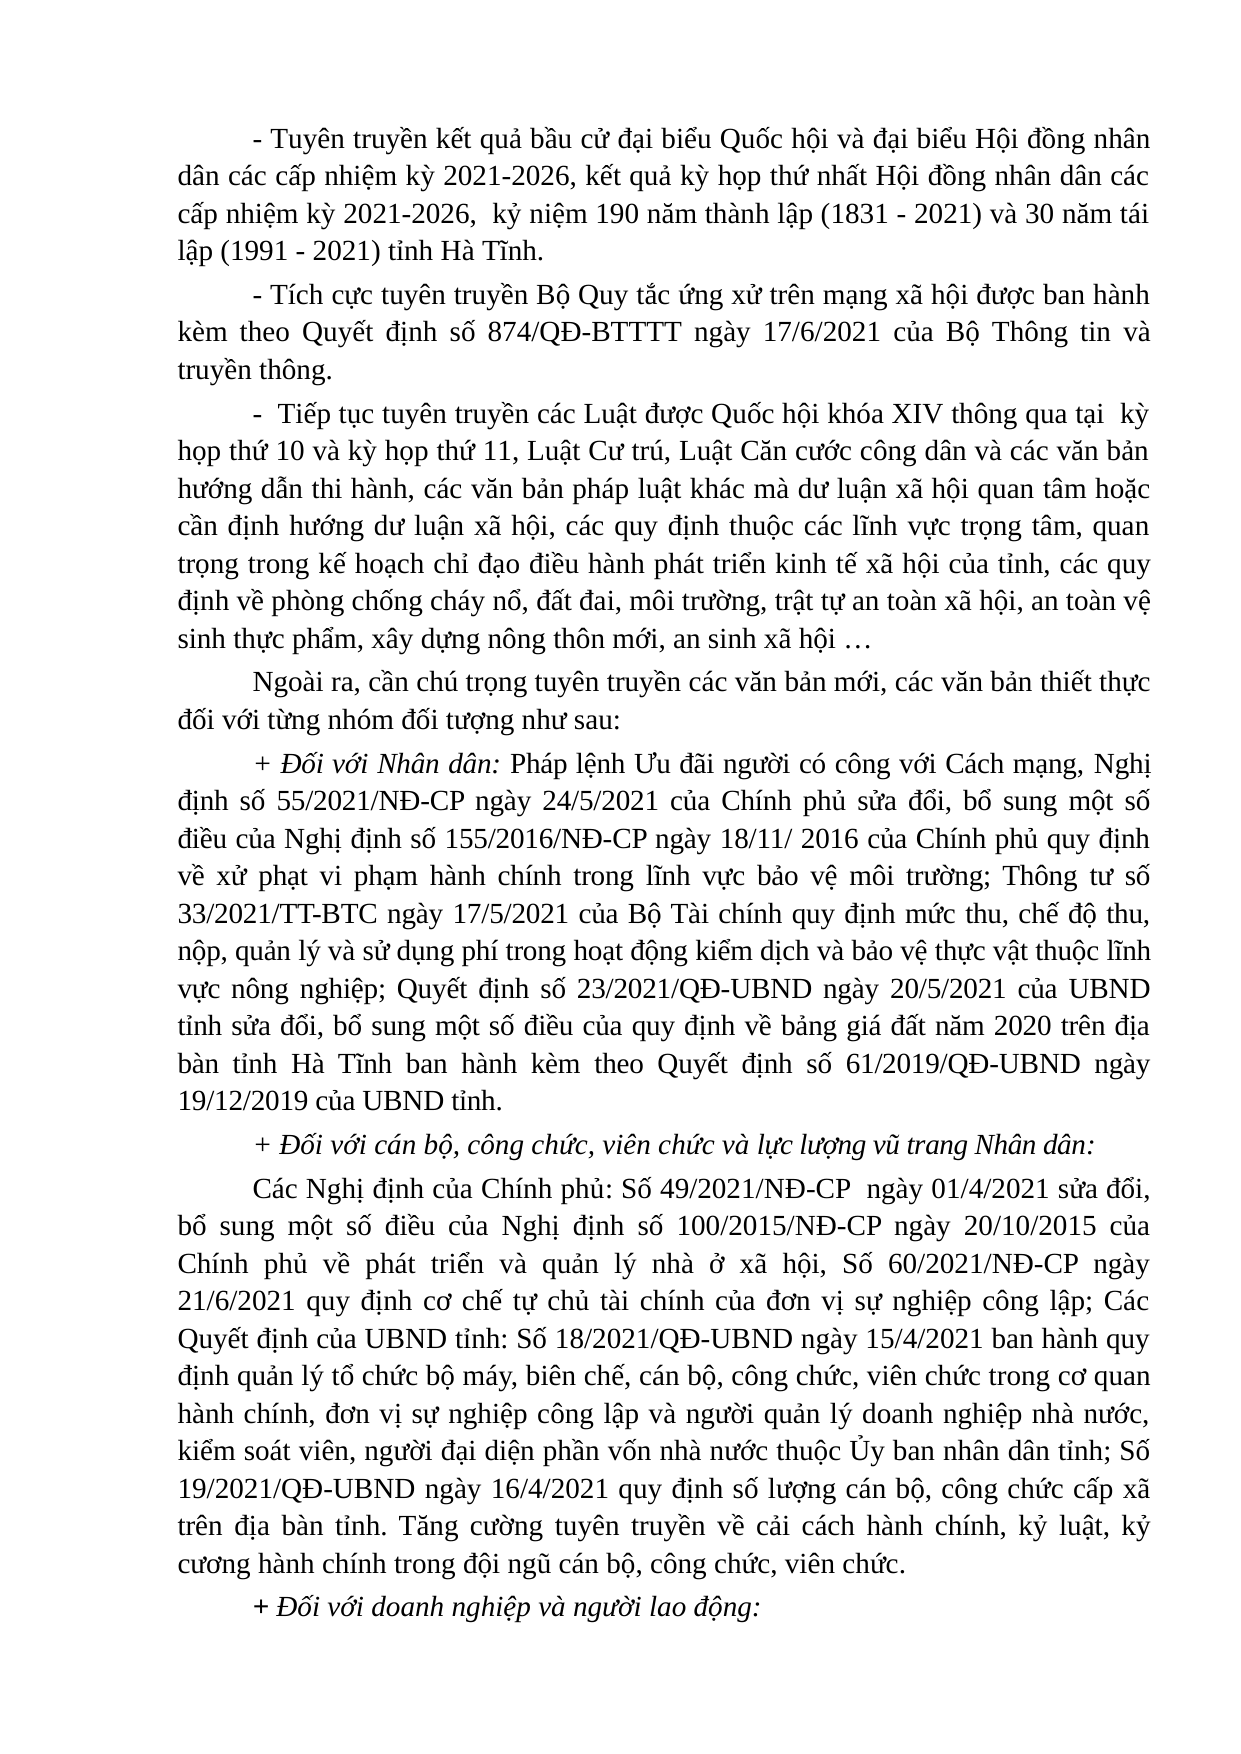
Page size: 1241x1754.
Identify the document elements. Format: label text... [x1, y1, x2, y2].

text + Đối với cán bộ, công chức, viên chức và lực lượng vũ trang Nhân dân: [177, 1124, 1152, 1162]
text - Tuyên truyền kết quả bầu cử đại biểu Quốc hội và đại biểu Hội đồng nhân dân các cấp nhiệm kỳ 2021-2026, kết quả kỳ họp thứ nhất Hội đồng nhân dân các cấp nhiệm kỳ 2021-2026, kỷ niệm 190 năm thành lập (1831 - 2021) và 30 năm tái lập (1991 - 2021) tỉnh Hà Tĩnh. [177, 118, 1152, 268]
text + Đối với doanh nghiệp và người lao động: [177, 1587, 1152, 1624]
text Các Nghị định của Chính phủ: Số 49/2021/NĐ-CP ngày 01/4/2021 sửa đổi, bổ sung một số điều của Nghị định số 100/2015/NĐ-CP ngày 20/10/2015 của Chính phủ về phát triển và quản lý nhà ở xã hội, Số 60/2021/NĐ-CP ngày 21/6/2021 quy định cơ chế tự chủ tài chính của đơn vị sự nghiệp công lập; Các Quyết định của UBND tỉnh: Số 18/2021/QĐ-UBND ngày 15/4/2021 ban hành quy định quản lý tổ chức bộ máy, biên chế, cán bộ, công chức, viên chức trong cơ quan hành chính, đơn vị sự nghiệp công lập và người quản lý doanh nghiệp nhà nước, kiểm soát viên, người đại diện phần vốn nhà nước thuộc Ủy ban nhân dân tỉnh; Số 19/2021/QĐ-UBND ngày 16/4/2021 quy định số lượng cán bộ, công chức cấp xã trên địa bàn tỉnh. Tăng cường tuyên truyền về cải cách hành chính, kỷ luật, kỷ cương hành chính trong đội ngũ cán bộ, công chức, viên chức. [177, 1168, 1152, 1581]
text - Tích cực tuyên truyền Bộ Quy tắc ứng xử trên mạng xã hội được ban hành kèm theo Quyết định số 874/QĐ-BTTTT ngày 17/6/2021 của Bộ Thông tin và truyền thông. [177, 274, 1152, 387]
text - Tiếp tục tuyên truyền các Luật được Quốc hội khóa XIV thông qua tại kỳ họp thứ 10 và kỳ họp thứ 11, Luật Cư trú, Luật Căn cước công dân và các văn bản hướng dẫn thi hành, các văn bản pháp luật khác mà dư luận xã hội quan tâm hoặc cần định hướng dư luận xã hội, các quy định thuộc các lĩnh vực trọng tâm, quan trọng trong kế hoạch chỉ đạo điều hành phát triển kinh tế xã hội của tỉnh, các quy định về phòng chống cháy nổ, đất đai, môi trường, trật tự an toàn xã hội, an toàn vệ sinh thực phẩm, xây dựng nông thôn mới, an sinh xã hội … [177, 393, 1152, 656]
text + Đối với Nhân dân: Pháp lệnh Ưu đãi người có công với Cách mạng, Nghị định số 55/2021/NĐ-CP ngày 24/5/2021 của Chính phủ sửa đổi, bổ sung một số điều của Nghị định số 155/2016/NĐ-CP ngày 18/11/ 2016 của Chính phủ quy định về xử phạt vi phạm hành chính trong lĩnh vực bảo vệ môi trường; Thông tư số 33/2021/TT-BTC ngày 17/5/2021 của Bộ Tài chính quy định mức thu, chế độ thu, nộp, quản lý và sử dụng phí trong hoạt động kiểm dịch và bảo vệ thực vật thuộc lĩnh vực nông nghiệp; Quyết định số 23/2021/QĐ-UBND ngày 20/5/2021 của UBND tỉnh sửa đổi, bổ sung một số điều của quy định về bảng giá đất năm 2020 trên địa bàn tỉnh Hà Tĩnh ban hành kèm theo Quyết định số 61/2019/QĐ-UBND ngày 19/12/2019 của UBND tỉnh. [177, 743, 1152, 1118]
text Ngoài ra, cần chú trọng tuyên truyền các văn bản mới, các văn bản thiết thực đối với từng nhóm đối tượng như sau: [177, 662, 1152, 737]
